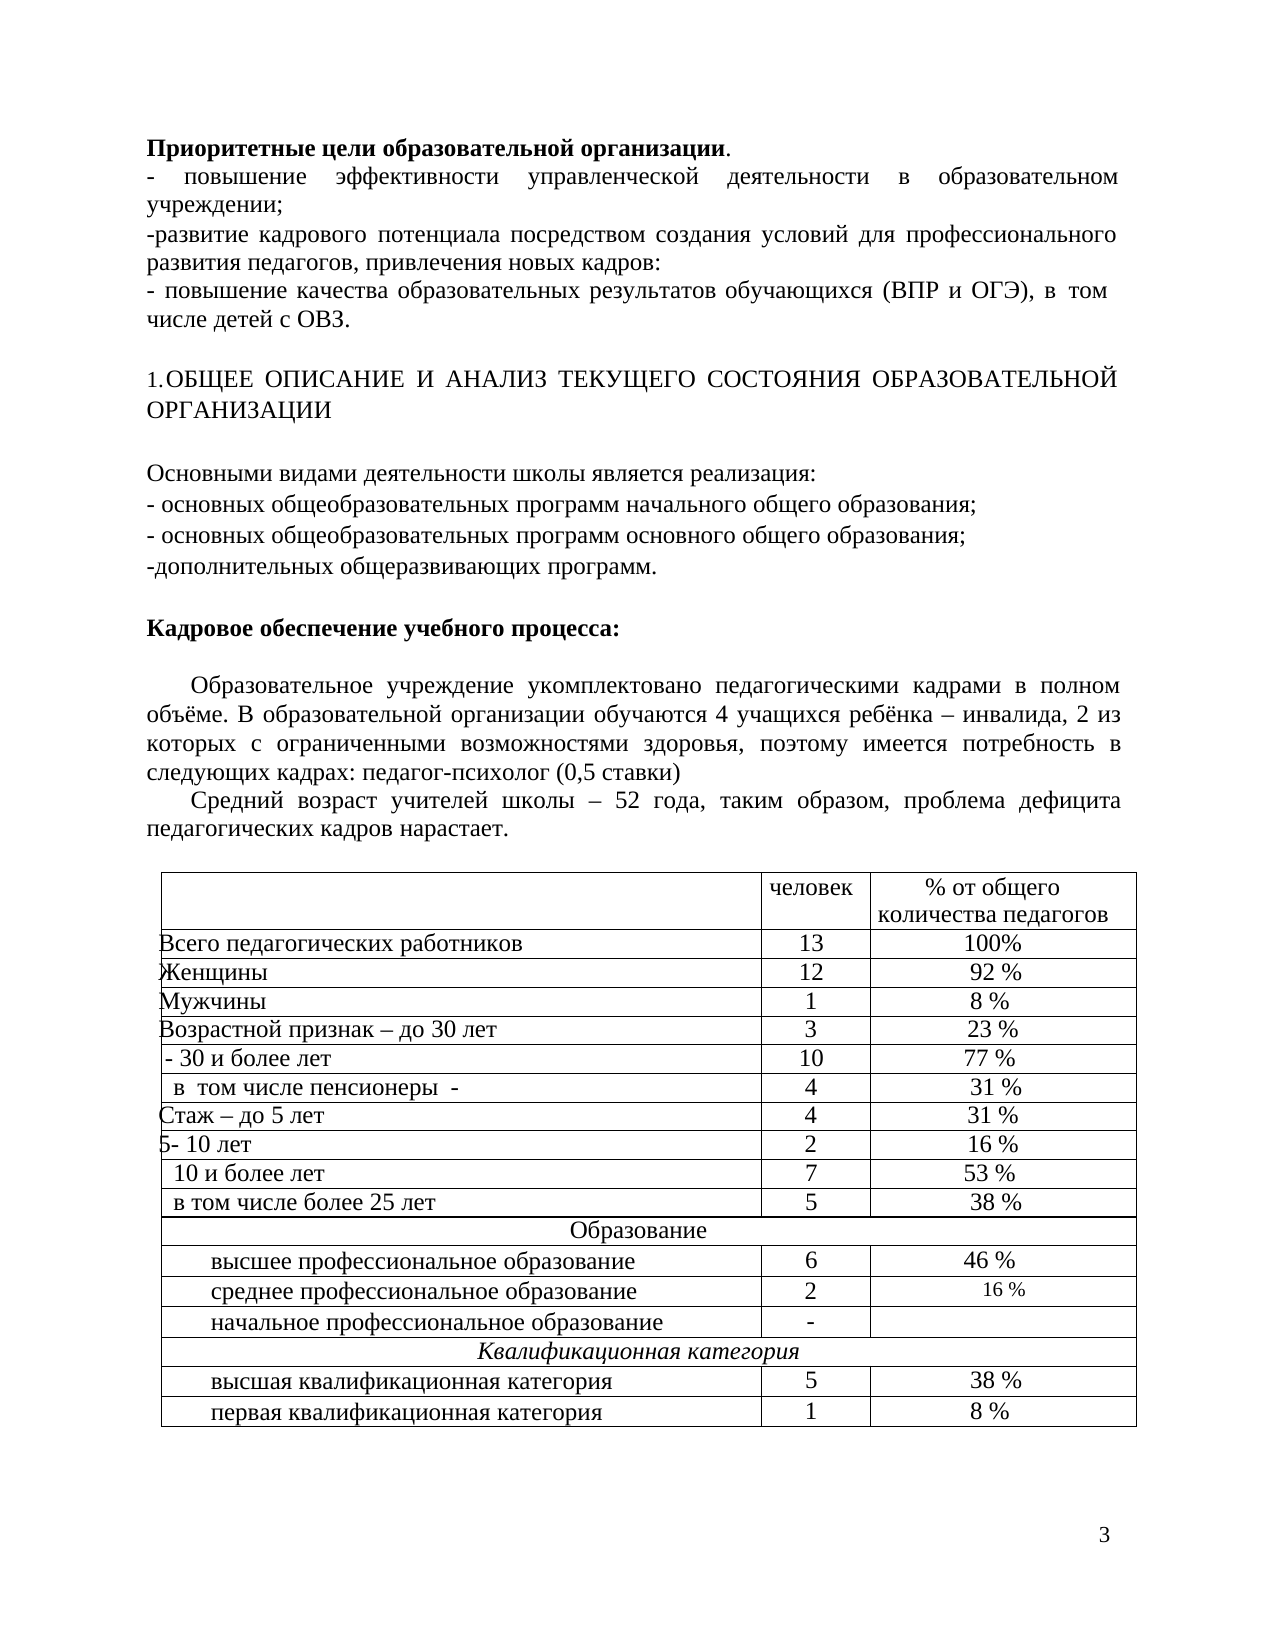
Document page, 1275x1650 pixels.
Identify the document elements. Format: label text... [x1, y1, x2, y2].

text Средний возраст учителей школы – 52 года, таким образом, проблема дефицита педагогических кадров нарастает. [146, 786, 1121, 842]
table_cell 38 % [871, 1367, 1136, 1396]
text -развитие кадрового потенциала посредством создания условий для профессионального развития педагогов, привлечения новых кадров: [146, 219, 1165, 276]
table_cell 16 % [871, 1277, 1136, 1306]
table_cell 7 [762, 1160, 870, 1188]
table_cell 3 [762, 1017, 870, 1044]
table_cell Всего педагогических работников [162, 930, 761, 958]
table_cell Образование [162, 1218, 1136, 1245]
table_cell Квалификационная категория [162, 1338, 1136, 1366]
table_cell высшая квалификационная категория [162, 1367, 761, 1396]
list повышение эффективности управленческой деятельности в образовательном учреждении; [146, 162, 1120, 218]
table_cell 2 [762, 1277, 870, 1306]
table_cell 8 % [871, 988, 1136, 1016]
table_cell [871, 1307, 1136, 1337]
table_cell Мужчины [162, 988, 761, 1016]
table_cell - [762, 1307, 870, 1337]
table_cell 10 и более лет [162, 1160, 761, 1188]
table_cell 5 [762, 1367, 870, 1396]
table_cell высшее профессиональное образование [162, 1246, 761, 1276]
table_cell 2 [762, 1131, 870, 1159]
table_cell 31 % [871, 1103, 1136, 1130]
table_cell 92 % [871, 959, 1136, 987]
table_cell 5 [762, 1189, 870, 1216]
table_cell 5- 10 лет [162, 1131, 761, 1159]
table_cell в том числе более 25 лет [162, 1189, 761, 1216]
table_cell начальное профессиональное образование [162, 1307, 761, 1337]
table_cell первая квалификационная категория [162, 1397, 761, 1426]
table_cell Стаж – до 5 лет [162, 1103, 761, 1130]
table_cell 38 % [871, 1189, 1136, 1216]
list повышение качества образовательных результатов обучающихся (ВПР и ОГЭ), в том числе детей с ОВЗ. [146, 276, 1121, 333]
table_cell в том числе пенсионеры - [162, 1074, 761, 1102]
text Образовательное учреждение укомплектовано педагогическими кадрами в полном объёме. В образовательной организации обучаются 4 учащихся ребёнка – инвалида, 2 из которых с ограниченными возможностями здоровья, поэтому имеется потребность в следующих кадрах: педагог-психолог (0,5 ставки) [146, 670, 1121, 785]
table_cell 6 [762, 1246, 870, 1276]
table_cell среднее профессиональное образование [162, 1277, 761, 1306]
table_cell Женщины [162, 959, 761, 987]
text -дополнительных общеразвивающих программ. [146, 551, 1252, 579]
table_header [162, 873, 761, 929]
table_cell 10 [762, 1045, 870, 1073]
subtitle Приоритетные цели образовательной организации. [146, 133, 1252, 161]
table_cell 12 [762, 959, 870, 987]
table_cell 53 % [871, 1160, 1136, 1188]
table_cell - 30 и более лет [162, 1045, 761, 1073]
subtitle Кадровое обеспечение учебного процесса: [146, 613, 1252, 642]
table_header % от общего количества педагогов [871, 873, 1136, 929]
list основных общеобразовательных программ основного общего образования; [146, 520, 1252, 548]
table_cell 31 % [871, 1074, 1136, 1102]
table_cell 8 % [871, 1397, 1136, 1426]
table_cell Возрастной признак – до 30 лет [162, 1017, 761, 1044]
table_cell 4 [762, 1103, 870, 1130]
table_cell 100% [871, 930, 1136, 958]
list основных общеобразовательных программ начального общего образования; [146, 489, 1252, 517]
table_cell 13 [762, 930, 870, 958]
table_cell 1 [762, 1397, 870, 1426]
table_cell 1 [762, 988, 870, 1016]
table_cell 46 % [871, 1246, 1136, 1276]
table_cell 23 % [871, 1017, 1136, 1044]
table_header человек [762, 873, 870, 929]
text Основными видами деятельности школы является реализация: [146, 458, 1252, 486]
table_cell 4 [762, 1074, 870, 1102]
list ОБЩЕЕ ОПИСАНИЕ И АНАЛИЗ ТЕКУЩЕГО СОСТОЯНИЯ ОБРАЗОВАТЕЛЬНОЙ ОРГАНИЗАЦИИ [146, 364, 1121, 424]
table_cell 16 % [871, 1131, 1136, 1159]
table_cell 77 % [871, 1045, 1136, 1073]
